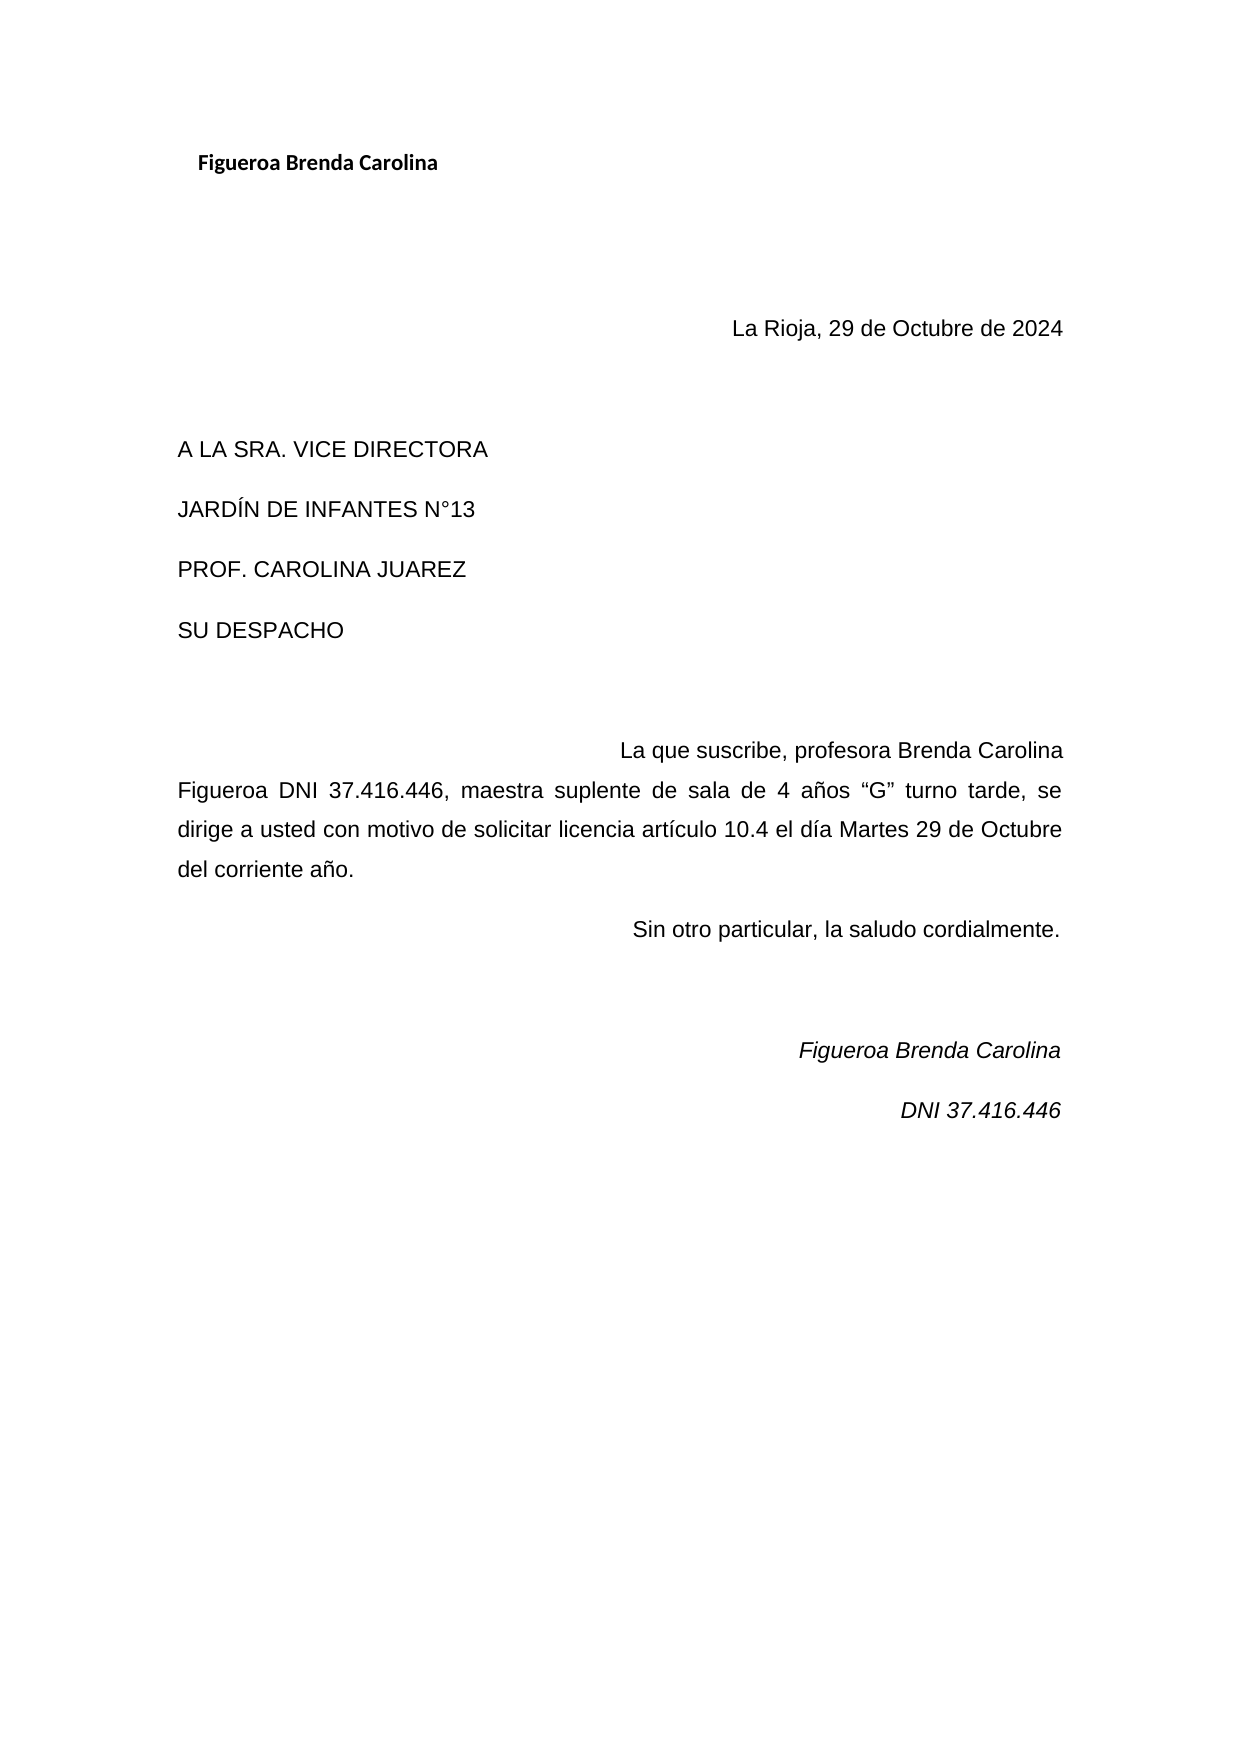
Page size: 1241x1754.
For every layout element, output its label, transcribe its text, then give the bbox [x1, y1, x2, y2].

text DNI 37.416.446 [177, 1097, 1063, 1123]
text La Rioja, 29 de Octubre de 2024 [177, 315, 1063, 341]
text SU DESPACHO [177, 617, 1063, 643]
text Figueroa Brenda Carolina [177, 148, 1063, 176]
text A LA SRA. VICE DIRECTORA [177, 436, 1063, 462]
text Figueroa Brenda Carolina [177, 1037, 1063, 1063]
text PROF. CAROLINA JUAREZ [177, 556, 1063, 583]
text JARDÍN DE INFANTES N°13 [177, 496, 1063, 522]
text La que suscribe, profesora Brenda Carolina Figueroa DNI 37.416.446, maestra suplente de sala de 4 años “G” turno tarde, se dirige a usted con motivo de solicitar licencia artículo 10.4 el día Martes 29 de Octubre del corriente año. [177, 737, 1063, 882]
text Sin otro particular, la saludo cordialmente. [177, 916, 1063, 942]
